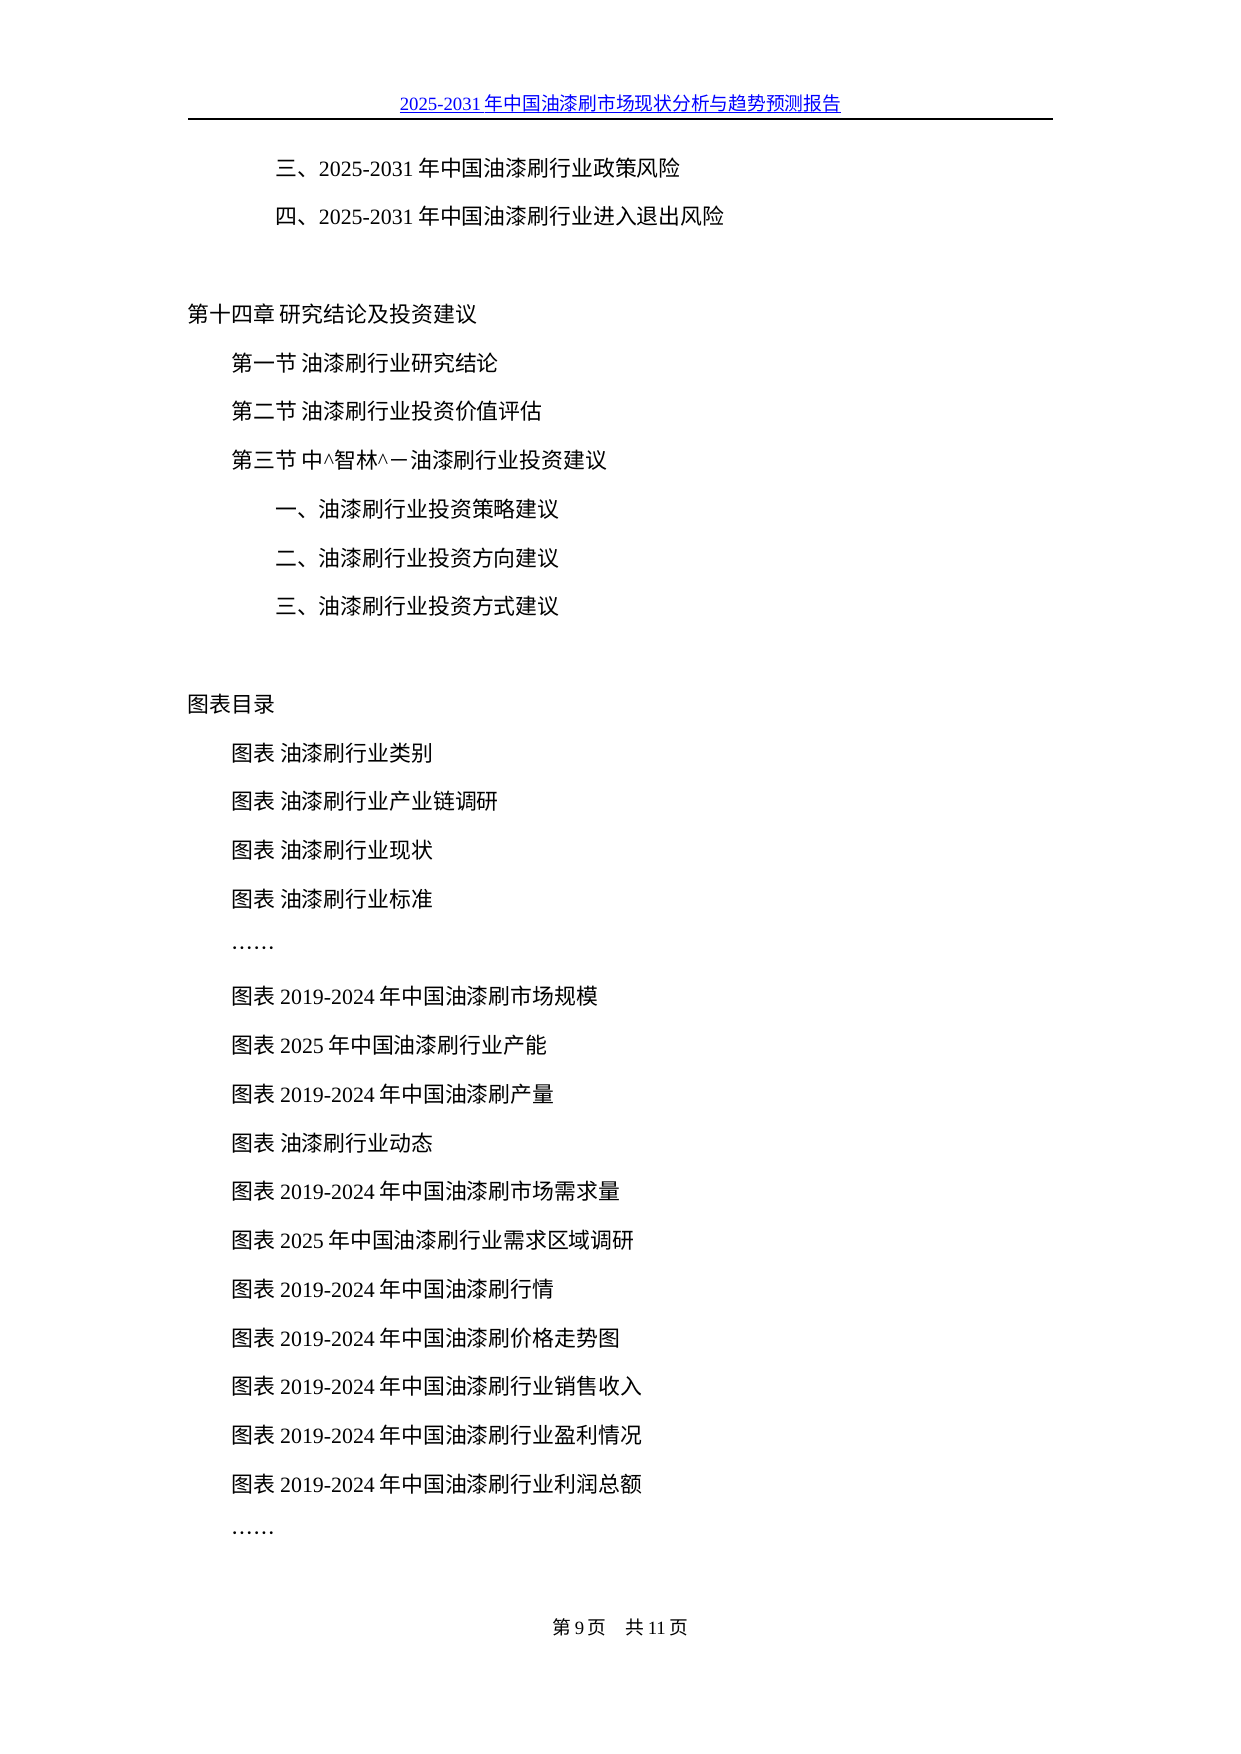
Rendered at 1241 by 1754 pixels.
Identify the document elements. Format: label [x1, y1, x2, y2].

text [187, 150, 1053, 1548]
